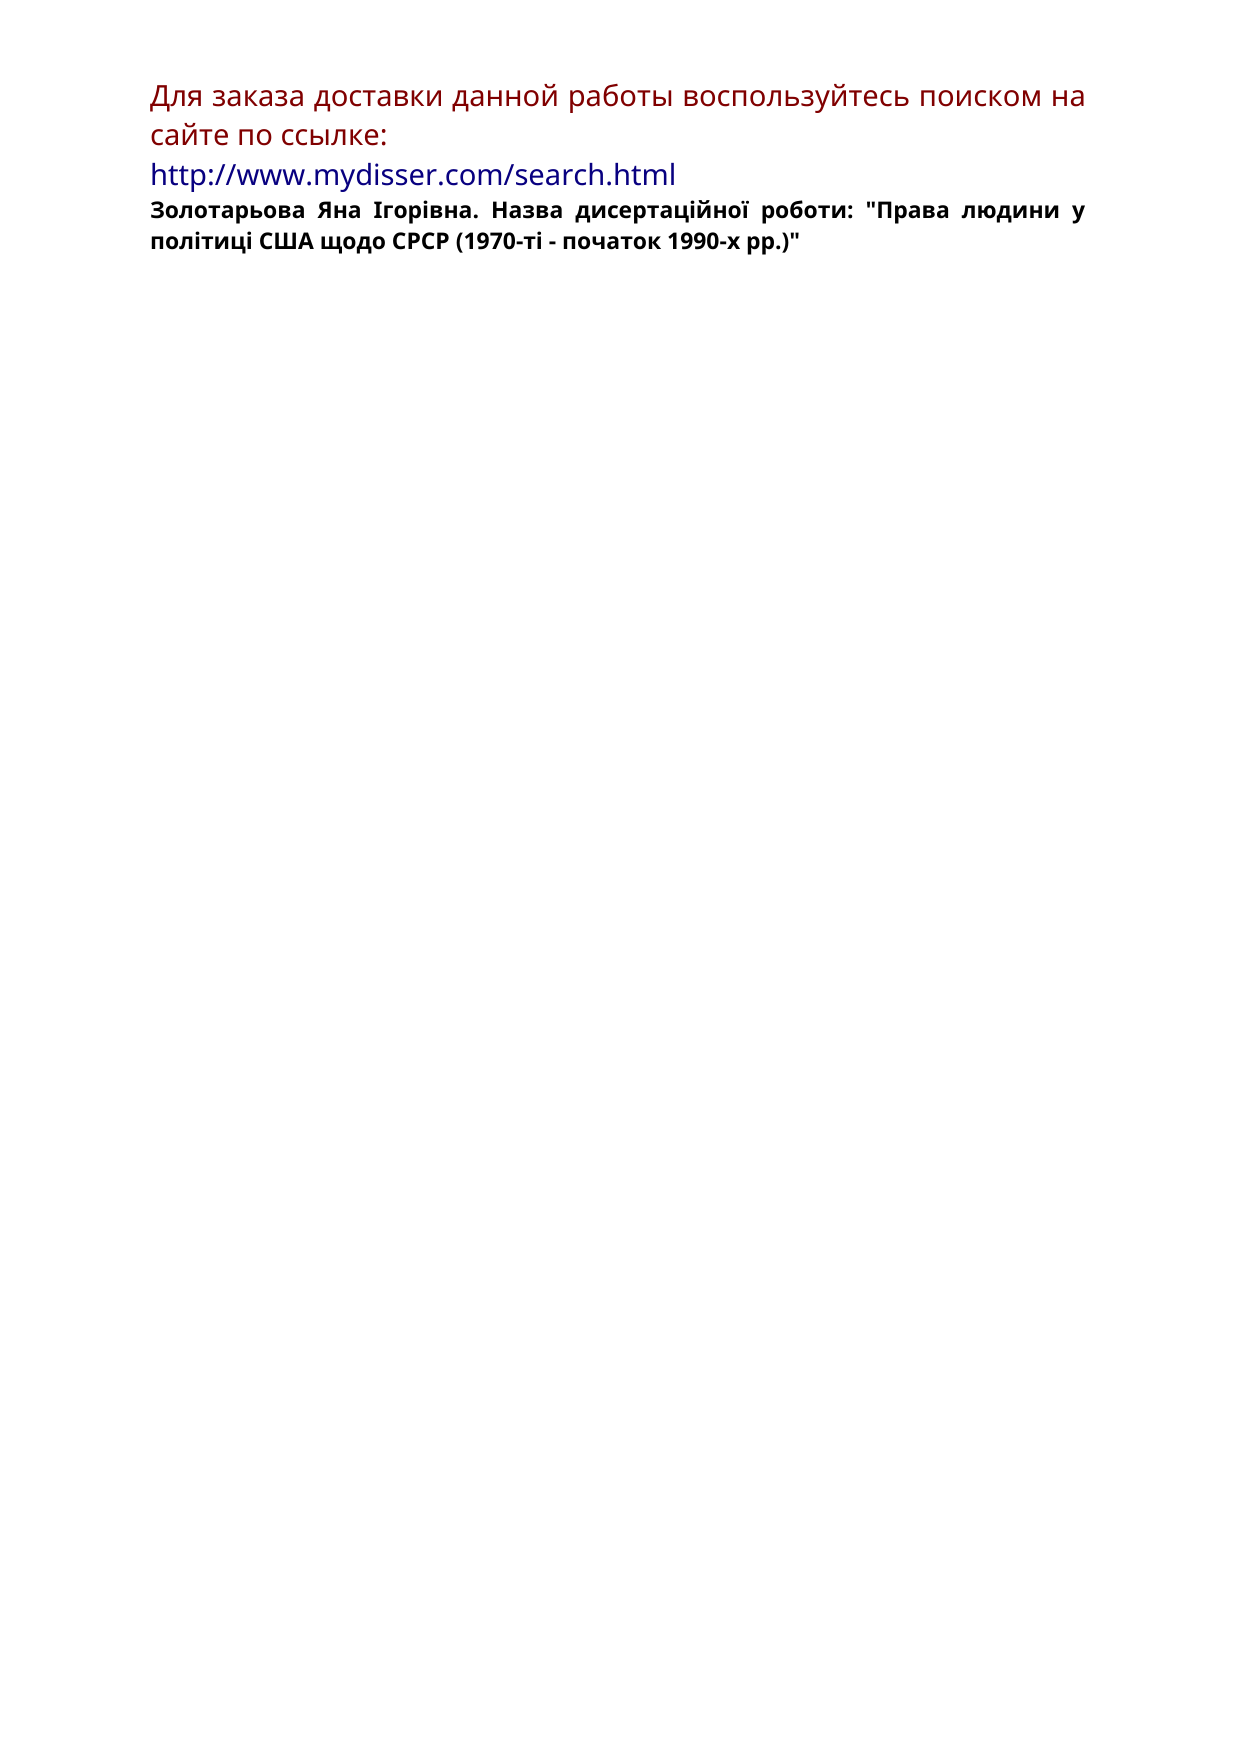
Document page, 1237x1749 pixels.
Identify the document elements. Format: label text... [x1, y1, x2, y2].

text Золотарьова Яна Iгорiвна. Назва дисертаційної роботи: "Права людини у полiтицi США щодо СРСР (1970-тi - початок 1990-х рр.)" [150, 194, 1086, 257]
